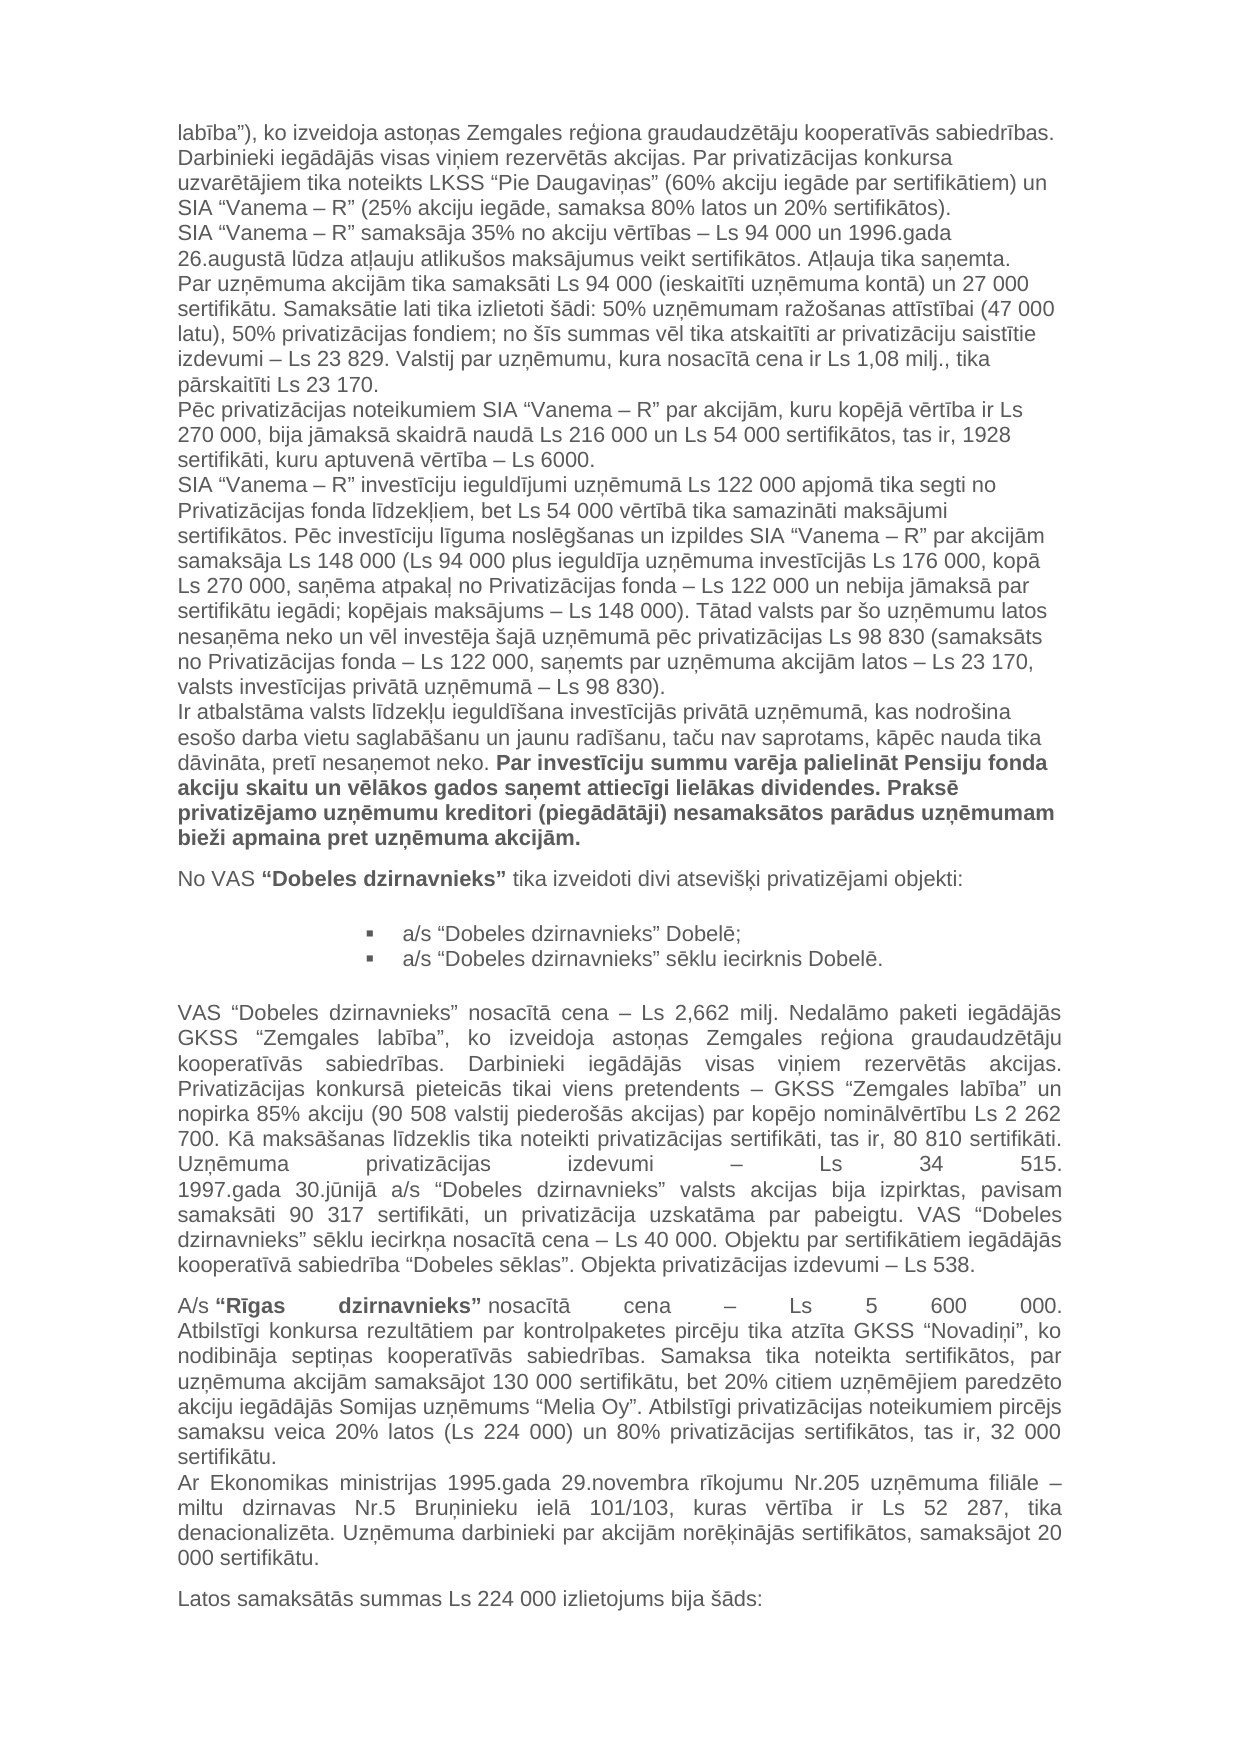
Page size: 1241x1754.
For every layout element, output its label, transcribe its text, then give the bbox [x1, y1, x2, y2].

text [177, 119, 1063, 850]
text A/s “Rīgas dzirnavnieks” nosacītā cena – Ls 5 600 000. Atbilstīgi konkursa rezultātiem par kontrolpaketes pircēju tika atzīta GKSS “Novadiņi”, ko nodibināja septiņas kooperatīvās sabiedrības. Samaksa tika noteikta sertifikātos, par uzņēmuma akcijām samaksājot 130 000 sertifikātu, bet 20% citiem uzņēmējiem paredzēto akciju iegādājās Somijas uzņēmums “Melia Oy”. Atbilstīgi privatizācijas noteikumiem pircējs samaksu veica 20% latos (Ls 224 000) un 80% privatizācijas sertifikātos, tas ir, 32 000 sertifikātu. Ar Ekonomikas ministrijas 1995.gada 29.novembra rīkojumu Nr.205 uzņēmuma filiāle – miltu dzirnavas Nr.5 Bruņinieku ielā 101/103, kuras vērtība ir Ls 52 287, tika denacionalizēta. Uzņēmuma darbinieki par akcijām norēķinājās sertifikātos, samaksājot 20 000 sertifikātu. [177, 1293, 1063, 1570]
text No VAS “Dobeles dzirnavnieks” tika izveidoti divi atsevišķi privatizējami objekti: [177, 866, 1063, 891]
list a/s “Dobeles dzirnavnieks” Dobelē; [365, 920, 1063, 946]
text VAS “Dobeles dzirnavnieks” nosacītā cena – Ls 2,662 milj. Nedalāmo paketi iegādājās GKSS “Zemgales labība”, ko izveidoja astoņas Zemgales reģiona graudaudzētāju kooperatīvās sabiedrības. Darbinieki iegādājās visas viņiem rezervētās akcijas. Privatizācijas konkursā pieteicās tikai viens pretendents – GKSS “Zemgales labība” un nopirka 85% akciju (90 508 valstij piederošās akcijas) par kopējo nominālvērtību Ls 2 262 700. Kā maksāšanas līdzeklis tika noteikti privatizācijas sertifikāti, tas ir, 80 810 sertifikāti. Uzņēmuma privatizācijas izdevumi – Ls 34 515. 1997.gada 30.jūnijā a/s “Dobeles dzirnavnieks” valsts akcijas bija izpirktas, pavisam samaksāti 90 317 sertifikāti, un privatizācija uzskatāma par pabeigtu. VAS “Dobeles dzirnavnieks” sēklu iecirkņa nosacītā cena – Ls 40 000. Objektu par sertifikātiem iegādājās kooperatīvā sabiedrība “Dobeles sēklas”. Objekta privatizācijas izdevumi – Ls 538. [177, 1000, 1063, 1277]
list a/s “Dobeles dzirnavnieks” sēklu iecirknis Dobelē. [365, 946, 1063, 971]
text Latos samaksātās summas Ls 224 000 izlietojums bija šāds: [177, 1586, 1063, 1611]
